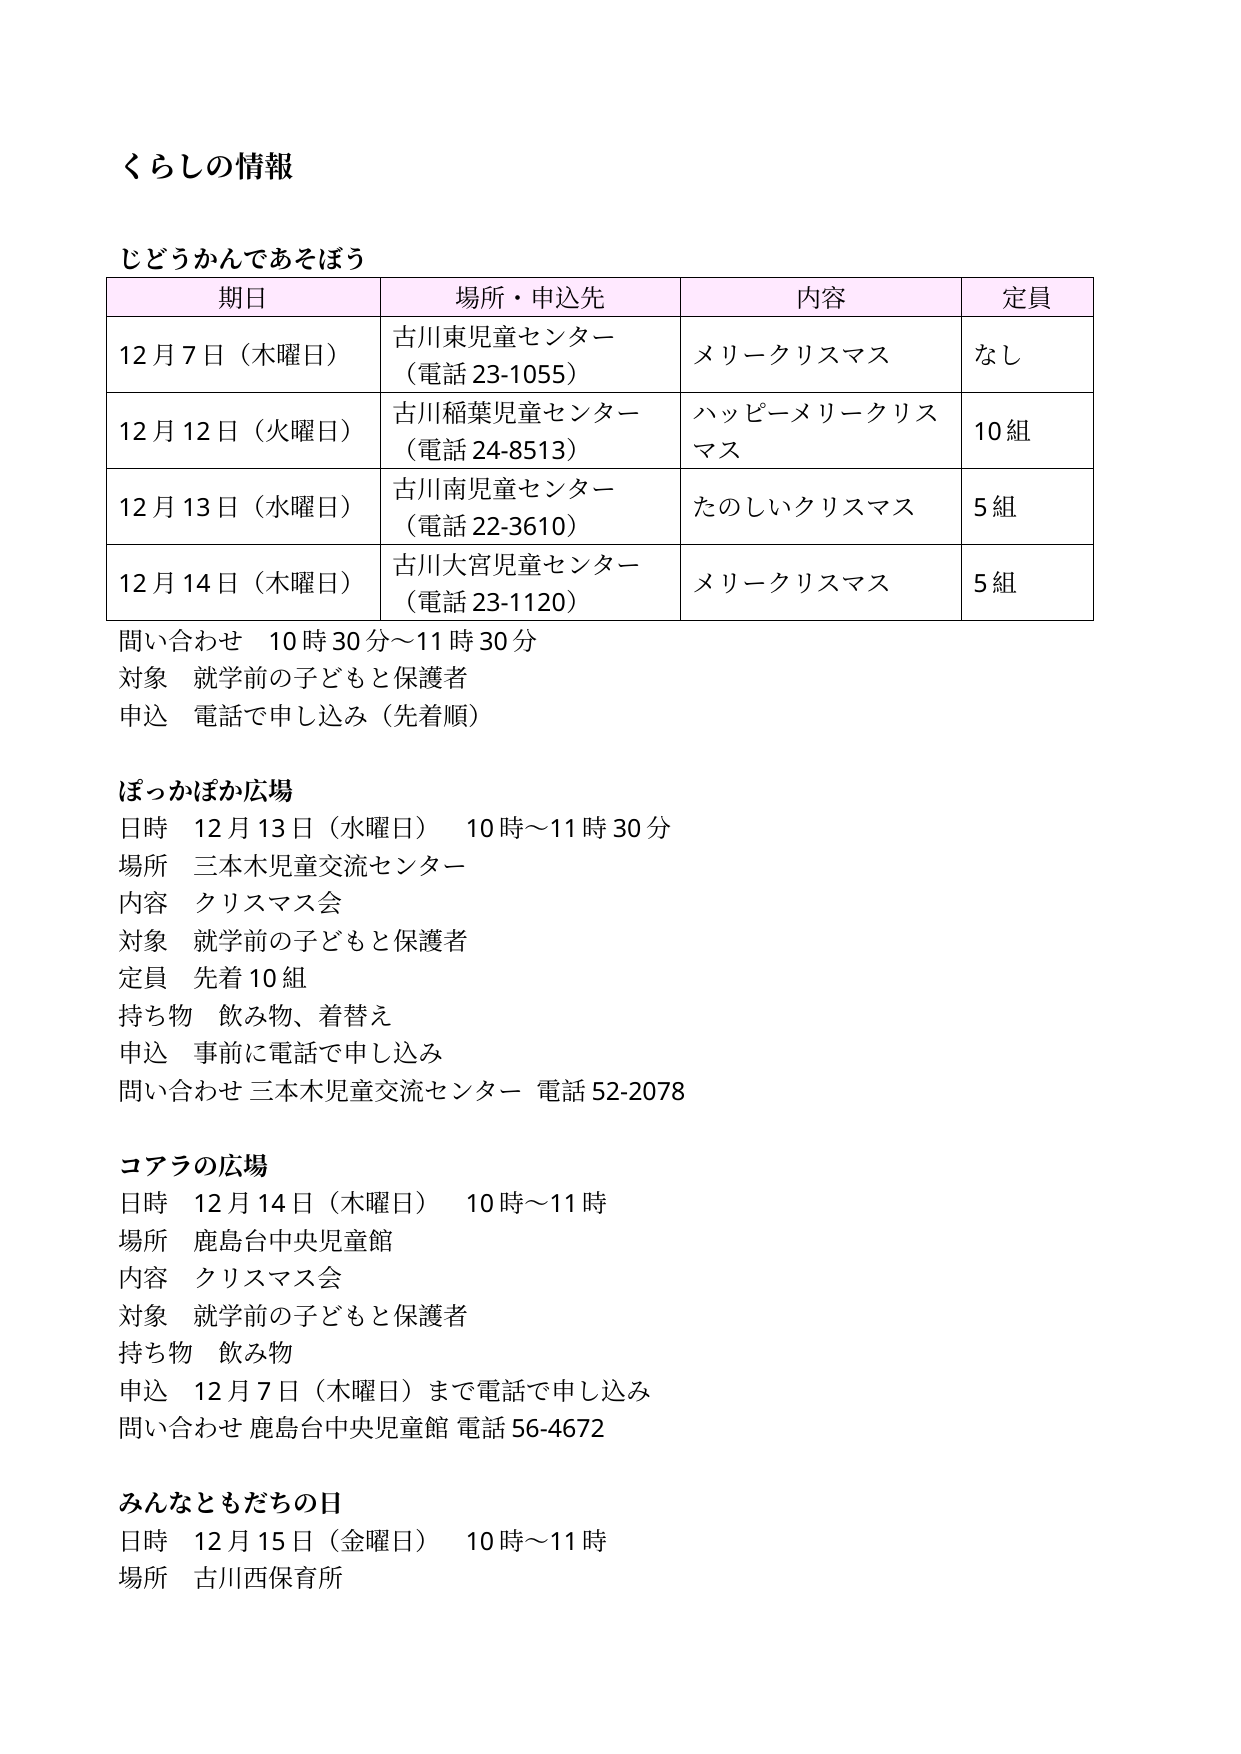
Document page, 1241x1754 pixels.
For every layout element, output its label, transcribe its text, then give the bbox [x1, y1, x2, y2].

text 対象 就学前の子どもと保護者 [118, 1296, 1122, 1333]
text 持ち物 飲み物、着替え [118, 996, 1122, 1033]
table_header 内容 [681, 278, 961, 316]
text 対象 就学前の子どもと保護者 [118, 658, 1122, 696]
text 場所 三本木児童交流センター [118, 846, 1122, 883]
table_cell 古川稲葉児童センター （電話24-8513） [381, 393, 680, 468]
table_cell たのしいクリスマス [681, 469, 961, 544]
text 場所 古川西保育所 [118, 1558, 1122, 1596]
table_cell 10組 [962, 393, 1093, 468]
table_cell 古川大宮児童センター （電話23-1120） [381, 545, 680, 620]
table_cell 12月12日（火曜日） [107, 393, 380, 468]
text じどうかんであそぼう [118, 239, 1122, 277]
text 日時 12月15日（金曜日） 10時～11時 [118, 1521, 1122, 1558]
text 申込 12月7日（木曜日）まで電話で申し込み [118, 1371, 1122, 1408]
text コアラの広場 [118, 1146, 1122, 1183]
text 内容 クリスマス会 [118, 1258, 1122, 1296]
text 間い合わせ 10時30分～11時30分 [118, 621, 1122, 658]
text みんなともだちの日 [118, 1483, 1122, 1521]
table_cell 12月14日（木曜日） [107, 545, 380, 620]
table_cell なし [962, 317, 1093, 392]
text くらしの情報 [118, 127, 1122, 202]
table_cell 古川南児童センター （電話22-3610） [381, 469, 680, 544]
text 対象 就学前の子どもと保護者 [118, 921, 1122, 958]
text 日時 12月14日（木曜日） 10時～11時 [118, 1183, 1122, 1221]
table_cell 5組 [962, 469, 1093, 544]
table_header 定員 [962, 278, 1093, 316]
text 定員 先着10組 [118, 958, 1122, 996]
text ぽっかぽか広場 [118, 771, 1122, 808]
table_cell 12月7日（木曜日） [107, 317, 380, 392]
text 日時 12月13日（水曜日） 10時～11時30分 [118, 808, 1122, 846]
text 申込 事前に電話で申し込み [118, 1033, 1122, 1071]
table_cell メリークリスマス [681, 317, 961, 392]
table_cell メリークリスマス [681, 545, 961, 620]
text 場所 鹿島台中央児童館 [118, 1221, 1122, 1258]
table_cell 12月13日（水曜日） [107, 469, 380, 544]
text 問い合わせ 三本木児童交流センター 電話52-2078 [118, 1071, 1122, 1108]
table_cell 5組 [962, 545, 1093, 620]
table_header 場所・申込先 [381, 278, 680, 316]
text 内容 クリスマス会 [118, 883, 1122, 921]
table_cell ハッピーメリークリスマス [681, 393, 961, 468]
table_header 期日 [107, 278, 380, 316]
text 持ち物 飲み物 [118, 1333, 1122, 1371]
text 申込 電話で申し込み（先着順） [118, 696, 1122, 733]
text 問い合わせ 鹿島台中央児童館 電話56-4672 [118, 1408, 1122, 1446]
table_cell 古川東児童センター （電話23-1055） [381, 317, 680, 392]
